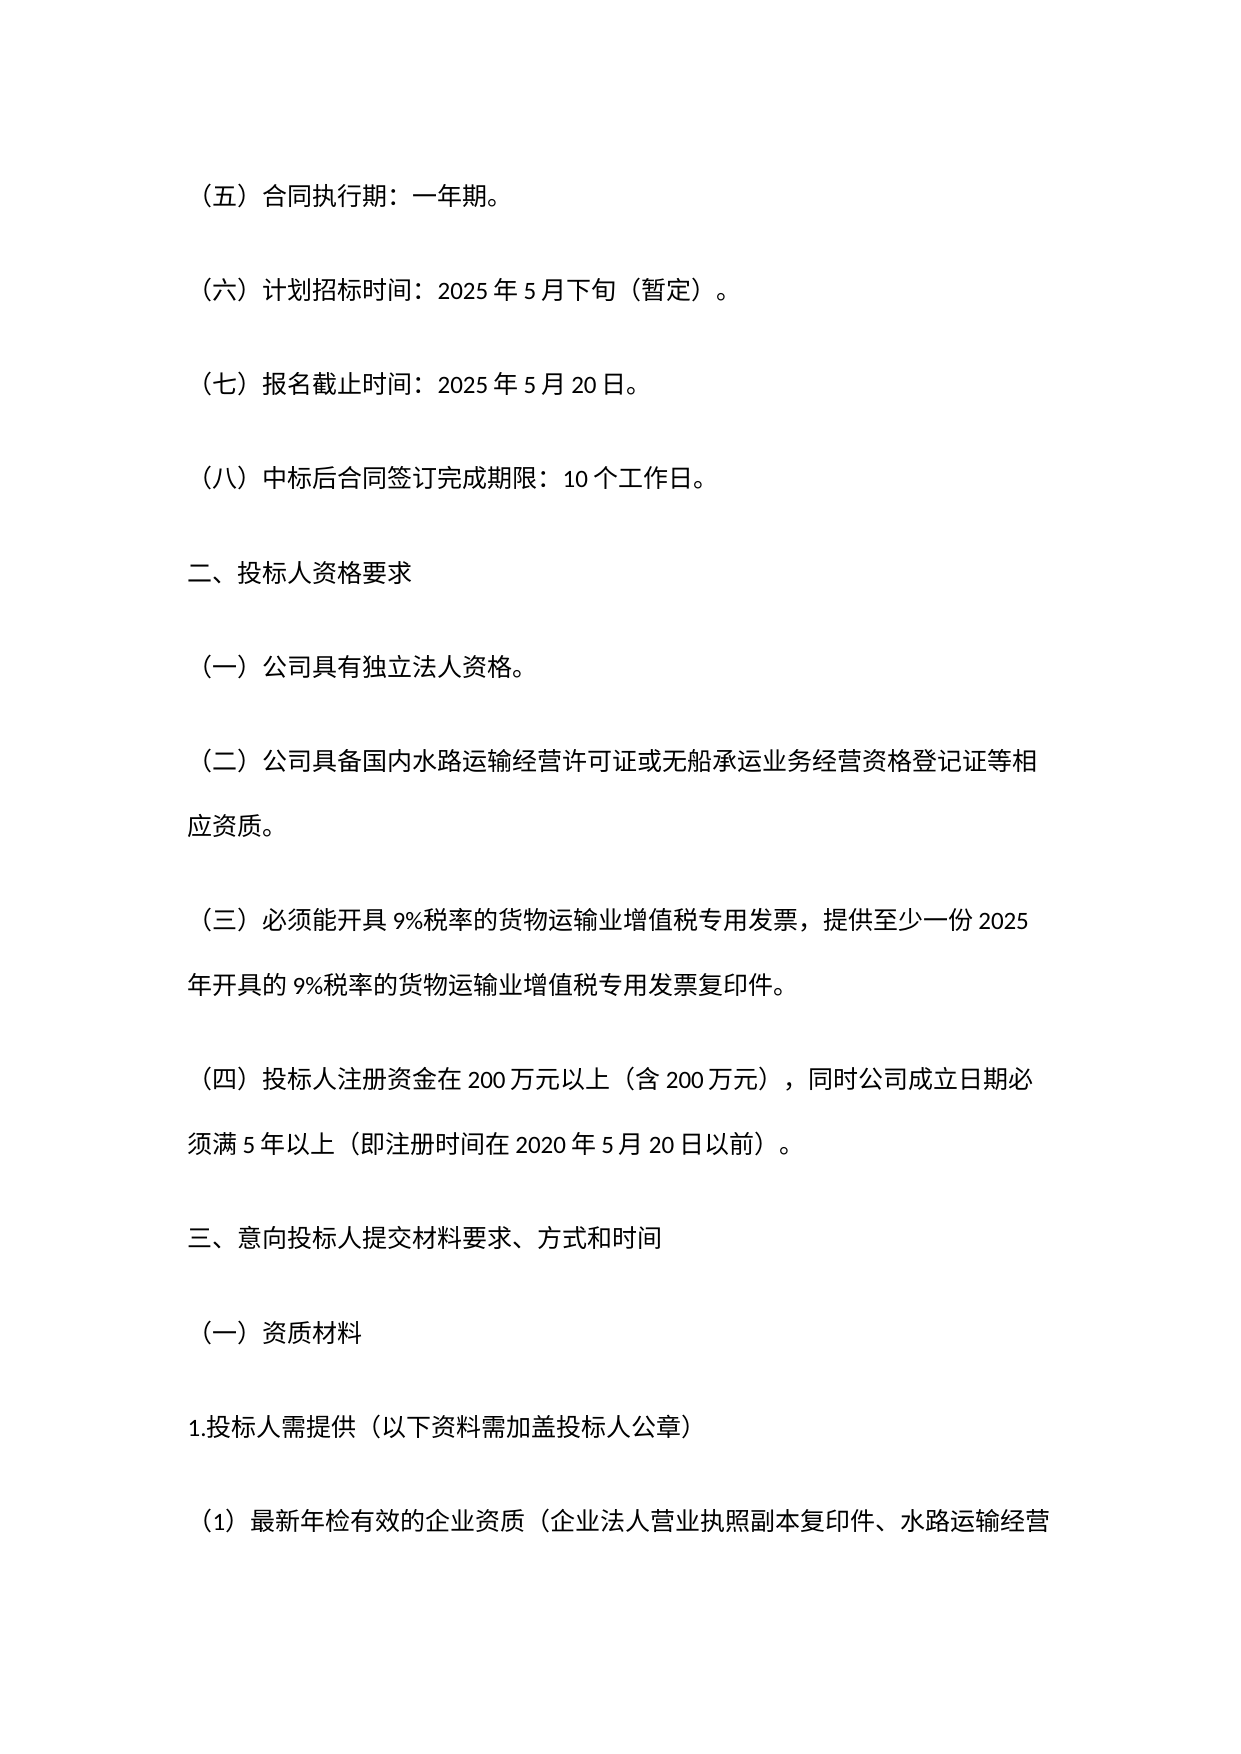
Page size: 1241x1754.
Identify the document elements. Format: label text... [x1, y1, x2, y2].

text （一）资质材料 [187, 1299, 1053, 1364]
text （四）投标人注册资金在200万元以上（含200万元），同时公司成立日期必须满5年以上（即注册时间在2020年5月20日以前）。 [187, 1045, 1053, 1175]
text （六）计划招标时间：2025年5月下旬（暂定）。 [187, 256, 1053, 321]
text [187, 1487, 1053, 1552]
text （八）中标后合同签订完成期限：10个工作日。 [187, 444, 1053, 509]
text 二、投标人资格要求 [187, 539, 1053, 604]
text （二）公司具备国内水路运输经营许可证或无船承运业务经营资格登记证等相应资质。 [187, 727, 1053, 857]
text （七）报名截止时间：2025年5月20日。 [187, 350, 1053, 415]
text 三、意向投标人提交材料要求、方式和时间 [187, 1204, 1053, 1269]
text （三）必须能开具9%税率的货物运输业增值税专用发票，提供至少一份2025年开具的9%税率的货物运输业增值税专用发票复印件。 [187, 886, 1053, 1016]
text （一）公司具有独立法人资格。 [187, 633, 1053, 698]
text （五）合同执行期：一年期。 [187, 162, 1053, 227]
text 1.投标人需提供（以下资料需加盖投标人公章） [187, 1393, 1053, 1458]
